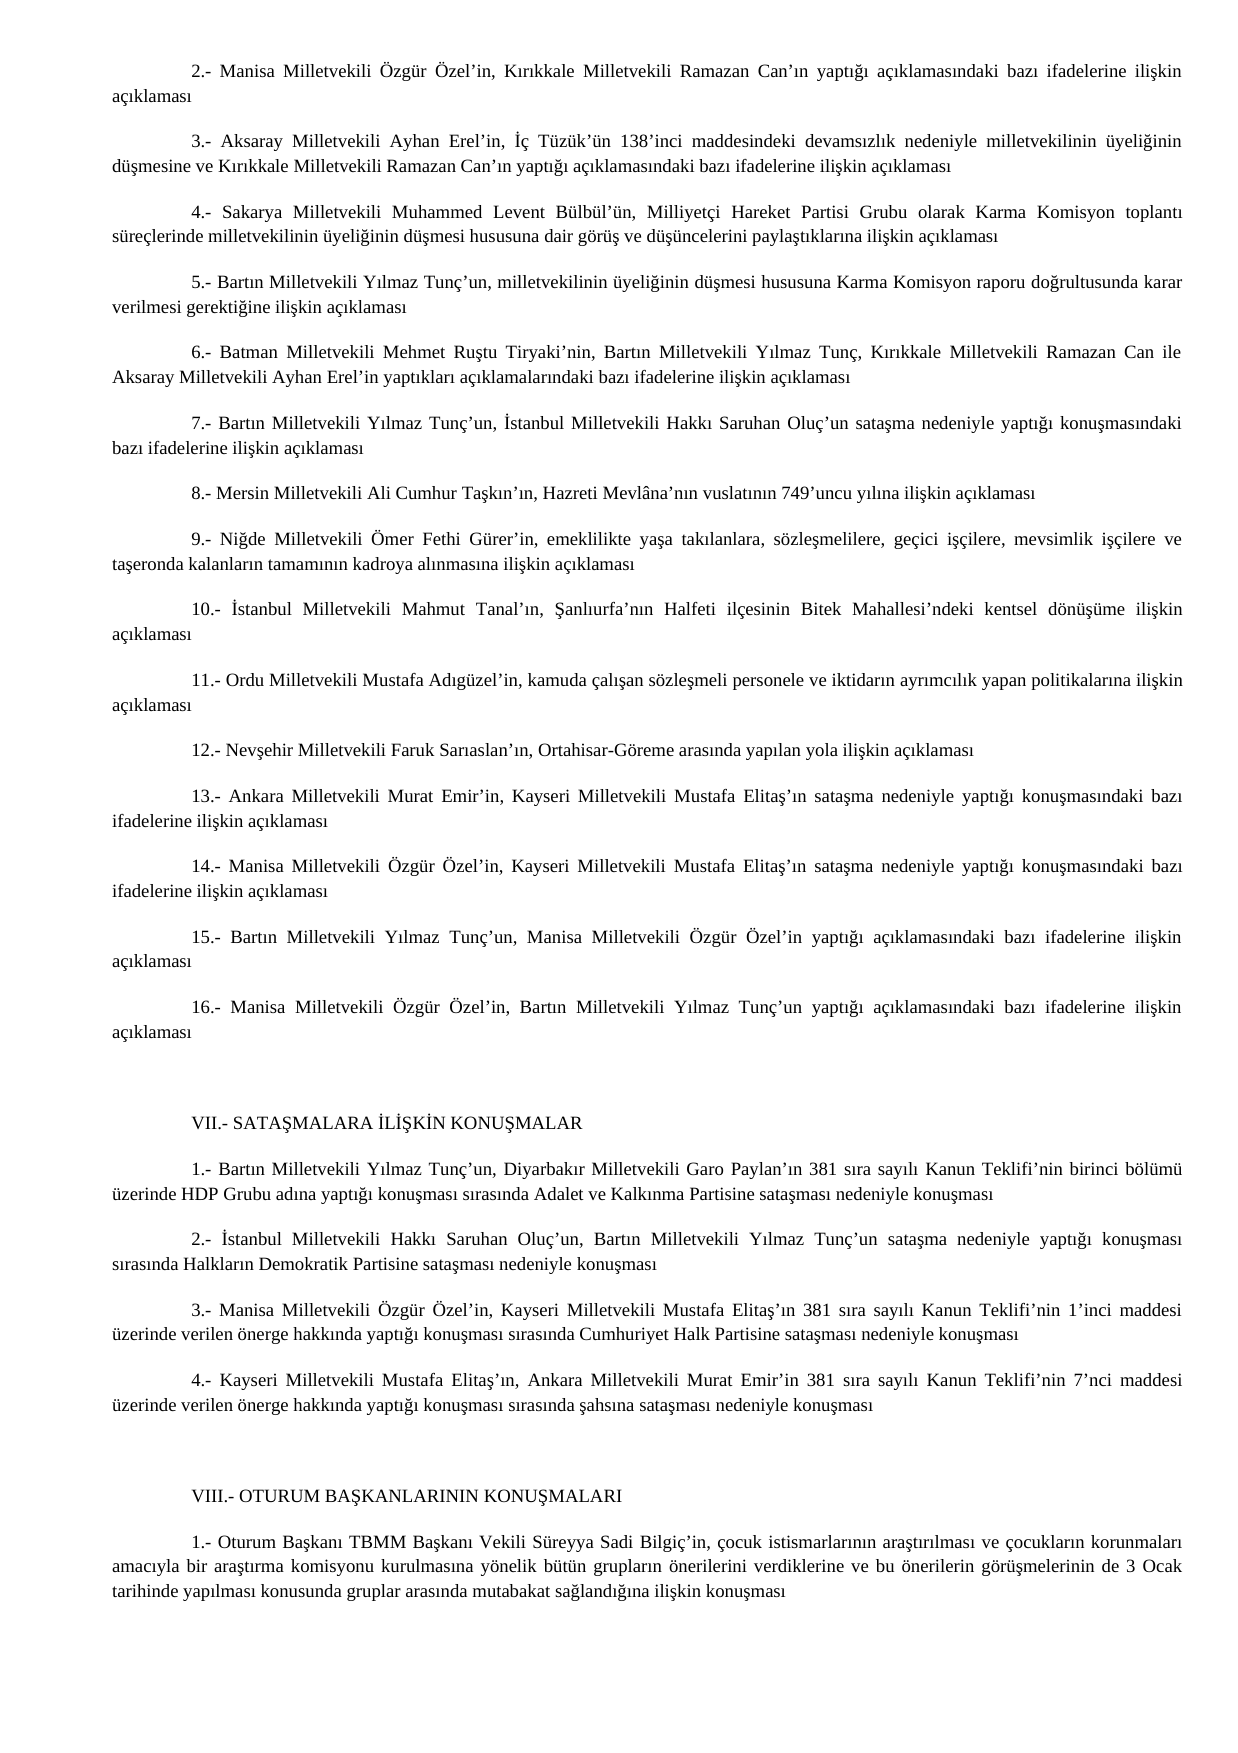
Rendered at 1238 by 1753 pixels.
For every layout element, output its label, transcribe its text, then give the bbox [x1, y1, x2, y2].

text 12.- Nevşehir Milletvekili Faruk Sarıaslan’ın, Ortahisar-Göreme arasında yapılan yola ilişkin açıklaması [112, 739, 1184, 761]
text 1.- Oturum Başkanı TBMM Başkanı Vekili Süreyya Sadi Bilgiç’in, çocuk istismarlarının araştırılması ve çocukların korunmaları amacıyla bir araştırma komisyonu kurulmasına yönelik bütün grupların önerilerini verdiklerine ve bu önerilerin görüşmelerinin de 3 Ocak tarihinde yapılması konusunda gruplar arasında mutabakat sağlandığına ilişkin konuşması [112, 1531, 1184, 1602]
text 13.- Ankara Milletvekili Murat Emir’in, Kayseri Milletvekili Mustafa Elitaş’ın sataşma nedeniyle yaptığı konuşmasındaki bazı ifadelerine ilişkin açıklaması [112, 785, 1184, 831]
text 5.- Bartın Milletvekili Yılmaz Tunç’un, milletvekilinin üyeliğinin düşmesi hususuna Karma Komisyon raporu doğrultusunda karar verilmesi gerektiğine ilişkin açıklaması [112, 271, 1184, 317]
text 3.- Manisa Milletvekili Özgür Özel’in, Kayseri Milletvekili Mustafa Elitaş’ın 381 sıra sayılı Kanun Teklifi’nin 1’inci maddesi üzerinde verilen önerge hakkında yaptığı konuşması sırasında Cumhuriyet Halk Partisine sataşması nedeniyle konuşması [112, 1298, 1184, 1345]
text 8.- Mersin Milletvekili Ali Cumhur Taşkın’ın, Hazreti Mevlâna’nın vuslatının 749’uncu yılına ilişkin açıklaması [112, 482, 1184, 504]
text 15.- Bartın Milletvekili Yılmaz Tunç’un, Manisa Milletvekili Özgür Özel’in yaptığı açıklamasındaki bazı ifadelerine ilişkin açıklaması [112, 926, 1184, 972]
text 11.- Ordu Milletvekili Mustafa Adıgüzel’in, kamuda çalışan sözleşmeli personele ve iktidarın ayrımcılık yapan politikalarına ilişkin açıklaması [112, 669, 1184, 715]
text 2.- İstanbul Milletvekili Hakkı Saruhan Oluç’un, Bartın Milletvekili Yılmaz Tunç’un sataşma nedeniyle yaptığı konuşması sırasında Halkların Demokratik Partisine sataşması nedeniyle konuşması [112, 1228, 1184, 1274]
text 7.- Bartın Milletvekili Yılmaz Tunç’un, İstanbul Milletvekili Hakkı Saruhan Oluç’un sataşma nedeniyle yaptığı konuşmasındaki bazı ifadelerine ilişkin açıklaması [112, 412, 1184, 458]
text 10.- İstanbul Milletvekili Mahmut Tanal’ın, Şanlıurfa’nın Halfeti ilçesinin Bitek Mahallesi’ndeki kentsel dönüşüme ilişkin açıklaması [112, 598, 1184, 644]
text 4.- Sakarya Milletvekili Muhammed Levent Bülbül’ün, Milliyetçi Hareket Partisi Grubu olarak Karma Komisyon toplantı süreçlerinde milletvekilinin üyeliğinin düşmesi hususuna dair görüş ve düşüncelerini paylaştıklarına ilişkin açıklaması [112, 201, 1184, 247]
text 14.- Manisa Milletvekili Özgür Özel’in, Kayseri Milletvekili Mustafa Elitaş’ın sataşma nedeniyle yaptığı konuşmasındaki bazı ifadelerine ilişkin açıklaması [112, 855, 1184, 901]
text 4.- Kayseri Milletvekili Mustafa Elitaş’ın, Ankara Milletvekili Murat Emir’in 381 sıra sayılı Kanun Teklifi’nin 7’nci maddesi üzerinde verilen önerge hakkında yaptığı konuşması sırasında şahsına sataşması nedeniyle konuşması [112, 1369, 1184, 1415]
text 3.- Aksaray Milletvekili Ayhan Erel’in, İç Tüzük’ün 138’inci maddesindeki devamsızlık nedeniyle milletvekilinin üyeliğinin düşmesine ve Kırıkkale Milletvekili Ramazan Can’ın yaptığı açıklamasındaki bazı ifadelerine ilişkin açıklaması [112, 130, 1184, 176]
text 2.- Manisa Milletvekili Özgür Özel’in, Kırıkkale Milletvekili Ramazan Can’ın yaptığı açıklamasındaki bazı ifadelerine ilişkin açıklaması [112, 60, 1184, 106]
text 6.- Batman Milletvekili Mehmet Ruştu Tiryaki’nin, Bartın Milletvekili Yılmaz Tunç, Kırıkkale Milletvekili Ramazan Can ile Aksaray Milletvekili Ayhan Erel’in yaptıkları açıklamalarındaki bazı ifadelerine ilişkin açıklaması [112, 341, 1184, 388]
text 16.- Manisa Milletvekili Özgür Özel’in, Bartın Milletvekili Yılmaz Tunç’un yaptığı açıklamasındaki bazı ifadelerine ilişkin açıklaması [112, 996, 1184, 1042]
text 9.- Niğde Milletvekili Ömer Fethi Gürer’in, emeklilikte yaşa takılanlara, sözleşmelilere, geçici işçilere, mevsimlik işçilere ve taşeronda kalanların tamamının kadroya alınmasına ilişkin açıklaması [112, 528, 1184, 574]
text 1.- Bartın Milletvekili Yılmaz Tunç’un, Diyarbakır Milletvekili Garo Paylan’ın 381 sıra sayılı Kanun Teklifi’nin birinci bölümü üzerinde HDP Grubu adına yaptığı konuşması sırasında Adalet ve Kalkınma Partisine sataşması nedeniyle konuşması [112, 1158, 1184, 1204]
text VIII.- OTURUM BAŞKANLARININ KONUŞMALARI [112, 1485, 1184, 1506]
text VII.- SATAŞMALARA İLİŞKİN KONUŞMALAR [112, 1112, 1184, 1133]
